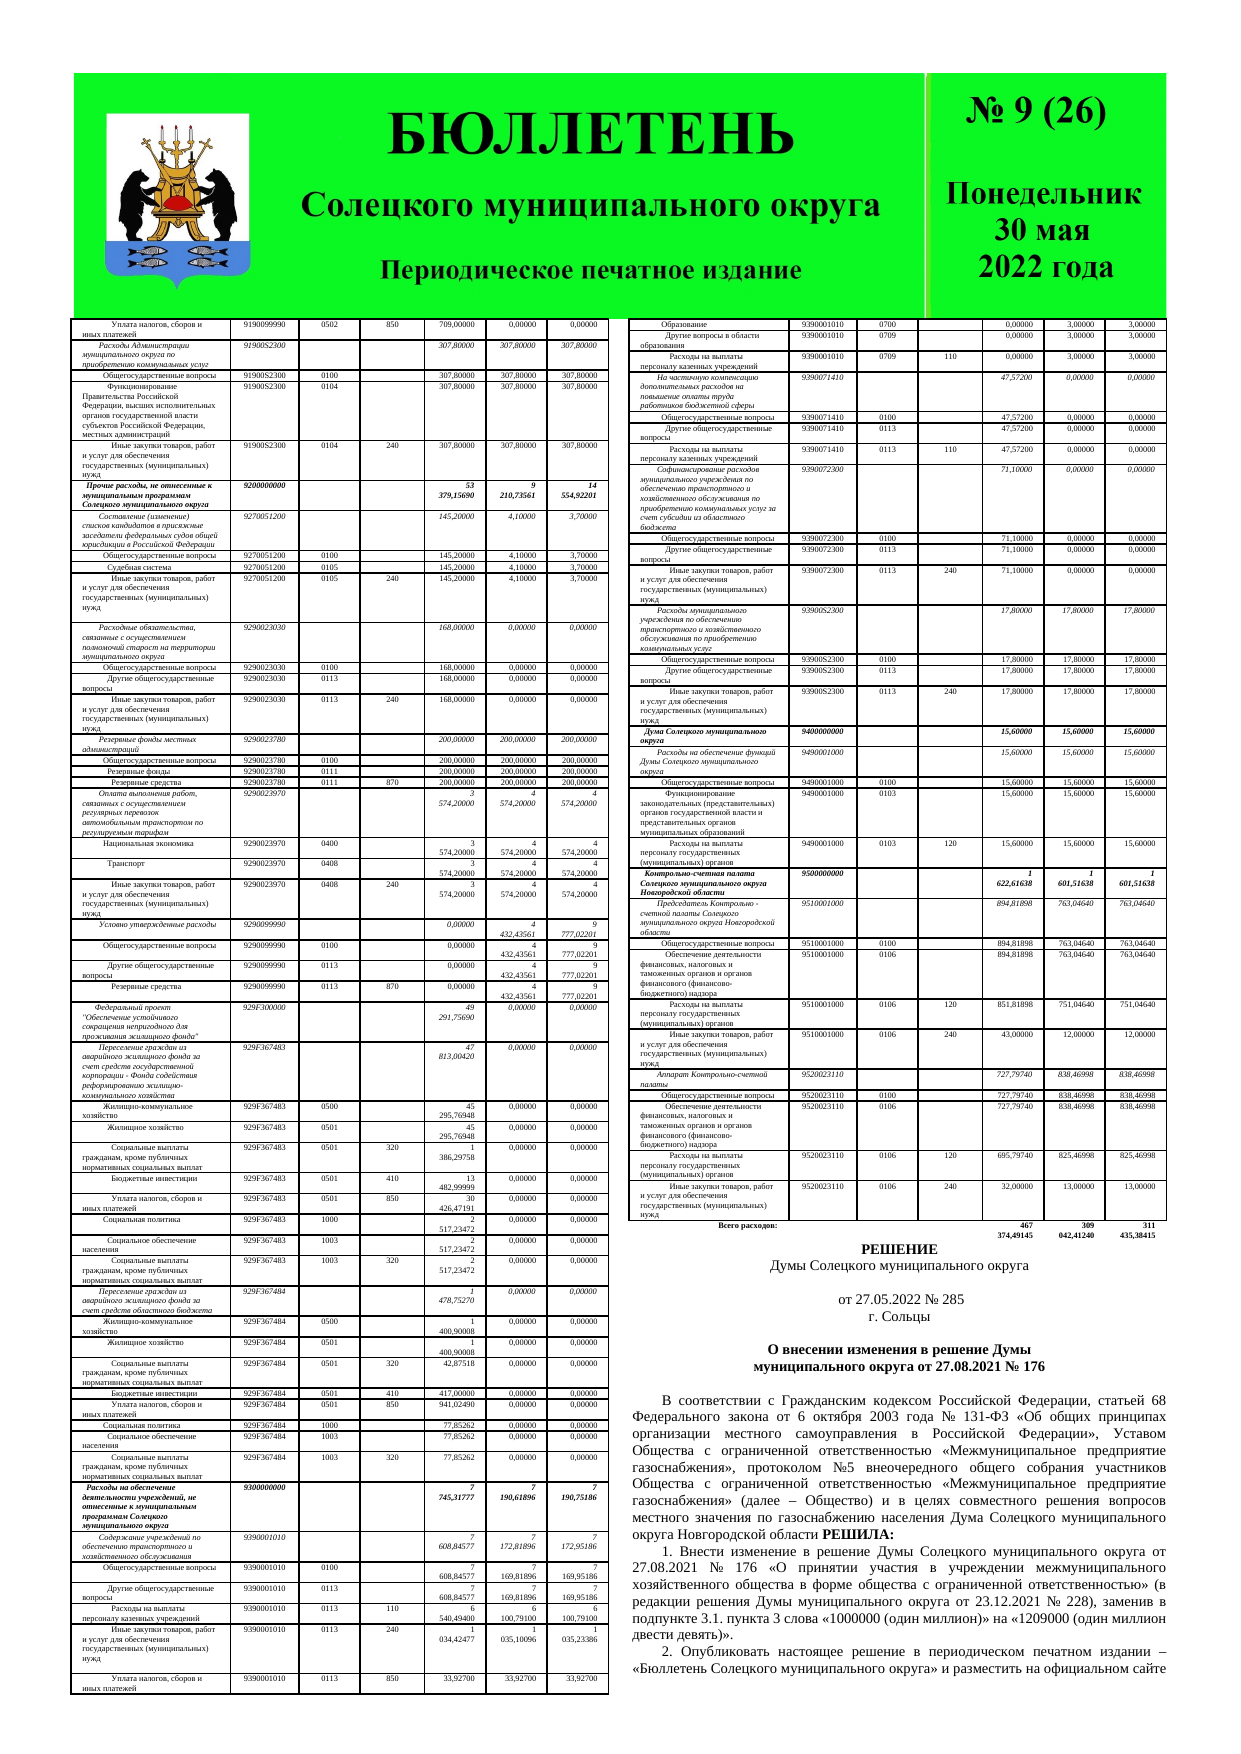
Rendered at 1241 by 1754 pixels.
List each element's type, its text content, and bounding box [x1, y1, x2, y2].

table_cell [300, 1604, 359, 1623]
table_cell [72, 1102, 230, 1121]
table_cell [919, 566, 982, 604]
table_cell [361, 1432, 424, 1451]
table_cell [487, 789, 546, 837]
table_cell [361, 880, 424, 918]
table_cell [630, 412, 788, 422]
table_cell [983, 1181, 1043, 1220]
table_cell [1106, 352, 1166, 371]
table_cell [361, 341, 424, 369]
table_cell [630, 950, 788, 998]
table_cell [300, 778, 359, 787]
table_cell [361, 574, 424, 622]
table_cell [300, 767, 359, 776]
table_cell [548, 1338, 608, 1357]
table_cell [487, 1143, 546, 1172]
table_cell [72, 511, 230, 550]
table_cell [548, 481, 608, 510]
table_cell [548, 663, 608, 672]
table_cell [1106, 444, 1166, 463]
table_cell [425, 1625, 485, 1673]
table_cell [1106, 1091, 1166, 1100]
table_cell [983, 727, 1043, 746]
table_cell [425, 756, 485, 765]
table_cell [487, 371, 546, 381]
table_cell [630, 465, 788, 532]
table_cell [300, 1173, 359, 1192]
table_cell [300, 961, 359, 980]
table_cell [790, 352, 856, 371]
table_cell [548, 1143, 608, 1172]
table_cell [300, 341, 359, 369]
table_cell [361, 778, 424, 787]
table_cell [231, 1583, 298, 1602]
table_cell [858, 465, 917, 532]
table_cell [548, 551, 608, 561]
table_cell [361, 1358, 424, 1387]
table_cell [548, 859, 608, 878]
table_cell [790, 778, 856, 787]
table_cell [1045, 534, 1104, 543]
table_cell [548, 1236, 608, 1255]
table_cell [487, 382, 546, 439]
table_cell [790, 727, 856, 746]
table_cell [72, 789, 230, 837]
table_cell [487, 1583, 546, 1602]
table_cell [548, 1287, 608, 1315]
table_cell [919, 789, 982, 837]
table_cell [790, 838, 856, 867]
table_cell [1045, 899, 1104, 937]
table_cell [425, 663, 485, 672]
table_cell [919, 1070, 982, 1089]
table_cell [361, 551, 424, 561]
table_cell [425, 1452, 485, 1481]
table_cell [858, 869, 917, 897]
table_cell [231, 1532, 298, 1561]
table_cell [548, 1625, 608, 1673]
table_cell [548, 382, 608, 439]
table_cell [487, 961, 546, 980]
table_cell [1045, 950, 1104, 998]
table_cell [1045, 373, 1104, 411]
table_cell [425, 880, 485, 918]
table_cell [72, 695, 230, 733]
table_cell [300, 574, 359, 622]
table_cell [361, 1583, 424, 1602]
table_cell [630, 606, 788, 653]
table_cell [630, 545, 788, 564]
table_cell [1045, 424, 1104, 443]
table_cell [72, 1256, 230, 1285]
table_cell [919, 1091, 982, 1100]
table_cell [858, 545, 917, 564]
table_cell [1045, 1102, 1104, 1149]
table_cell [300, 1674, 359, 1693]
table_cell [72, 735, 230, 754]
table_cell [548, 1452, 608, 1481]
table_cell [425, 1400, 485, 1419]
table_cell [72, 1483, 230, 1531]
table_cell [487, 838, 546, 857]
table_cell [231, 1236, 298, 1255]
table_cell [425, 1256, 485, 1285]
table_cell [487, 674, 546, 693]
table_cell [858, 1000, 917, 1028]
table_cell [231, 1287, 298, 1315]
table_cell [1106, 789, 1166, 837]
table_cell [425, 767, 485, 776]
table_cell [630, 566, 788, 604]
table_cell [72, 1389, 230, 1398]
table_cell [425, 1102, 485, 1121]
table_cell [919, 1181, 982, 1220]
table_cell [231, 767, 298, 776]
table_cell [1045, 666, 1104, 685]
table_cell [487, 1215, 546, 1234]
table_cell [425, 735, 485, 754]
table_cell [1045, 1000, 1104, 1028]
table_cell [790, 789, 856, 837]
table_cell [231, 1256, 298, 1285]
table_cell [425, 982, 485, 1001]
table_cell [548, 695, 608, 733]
text РЕШЕНИЕ [632, 1240, 1167, 1257]
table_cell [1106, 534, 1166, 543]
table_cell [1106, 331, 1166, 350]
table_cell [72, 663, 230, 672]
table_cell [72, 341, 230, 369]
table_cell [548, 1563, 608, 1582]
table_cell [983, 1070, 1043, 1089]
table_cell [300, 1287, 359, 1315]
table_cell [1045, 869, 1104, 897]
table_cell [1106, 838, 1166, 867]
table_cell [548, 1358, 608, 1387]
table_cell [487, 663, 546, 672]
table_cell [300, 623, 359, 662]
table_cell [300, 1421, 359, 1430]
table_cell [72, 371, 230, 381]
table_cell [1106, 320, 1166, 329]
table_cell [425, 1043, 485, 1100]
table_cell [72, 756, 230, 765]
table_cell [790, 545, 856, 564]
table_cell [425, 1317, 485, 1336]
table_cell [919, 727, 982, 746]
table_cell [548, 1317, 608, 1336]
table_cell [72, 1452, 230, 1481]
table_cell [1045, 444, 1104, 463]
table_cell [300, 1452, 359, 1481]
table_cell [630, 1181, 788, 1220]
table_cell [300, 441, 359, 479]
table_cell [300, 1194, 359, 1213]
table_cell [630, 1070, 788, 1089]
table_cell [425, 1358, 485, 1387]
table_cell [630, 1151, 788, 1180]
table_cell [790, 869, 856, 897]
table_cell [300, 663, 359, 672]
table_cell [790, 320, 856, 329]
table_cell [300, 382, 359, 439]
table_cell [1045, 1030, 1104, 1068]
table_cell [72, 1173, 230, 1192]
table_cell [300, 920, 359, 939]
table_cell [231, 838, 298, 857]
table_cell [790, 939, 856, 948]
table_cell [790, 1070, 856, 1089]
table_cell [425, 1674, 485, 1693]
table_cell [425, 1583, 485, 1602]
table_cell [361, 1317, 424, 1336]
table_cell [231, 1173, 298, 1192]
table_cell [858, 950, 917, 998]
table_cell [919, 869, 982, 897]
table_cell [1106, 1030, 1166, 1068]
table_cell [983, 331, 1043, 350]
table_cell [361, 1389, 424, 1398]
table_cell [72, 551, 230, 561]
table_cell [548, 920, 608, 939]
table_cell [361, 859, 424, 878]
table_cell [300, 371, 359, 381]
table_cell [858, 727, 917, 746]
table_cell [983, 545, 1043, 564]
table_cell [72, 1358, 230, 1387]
picture [73, 73, 1167, 319]
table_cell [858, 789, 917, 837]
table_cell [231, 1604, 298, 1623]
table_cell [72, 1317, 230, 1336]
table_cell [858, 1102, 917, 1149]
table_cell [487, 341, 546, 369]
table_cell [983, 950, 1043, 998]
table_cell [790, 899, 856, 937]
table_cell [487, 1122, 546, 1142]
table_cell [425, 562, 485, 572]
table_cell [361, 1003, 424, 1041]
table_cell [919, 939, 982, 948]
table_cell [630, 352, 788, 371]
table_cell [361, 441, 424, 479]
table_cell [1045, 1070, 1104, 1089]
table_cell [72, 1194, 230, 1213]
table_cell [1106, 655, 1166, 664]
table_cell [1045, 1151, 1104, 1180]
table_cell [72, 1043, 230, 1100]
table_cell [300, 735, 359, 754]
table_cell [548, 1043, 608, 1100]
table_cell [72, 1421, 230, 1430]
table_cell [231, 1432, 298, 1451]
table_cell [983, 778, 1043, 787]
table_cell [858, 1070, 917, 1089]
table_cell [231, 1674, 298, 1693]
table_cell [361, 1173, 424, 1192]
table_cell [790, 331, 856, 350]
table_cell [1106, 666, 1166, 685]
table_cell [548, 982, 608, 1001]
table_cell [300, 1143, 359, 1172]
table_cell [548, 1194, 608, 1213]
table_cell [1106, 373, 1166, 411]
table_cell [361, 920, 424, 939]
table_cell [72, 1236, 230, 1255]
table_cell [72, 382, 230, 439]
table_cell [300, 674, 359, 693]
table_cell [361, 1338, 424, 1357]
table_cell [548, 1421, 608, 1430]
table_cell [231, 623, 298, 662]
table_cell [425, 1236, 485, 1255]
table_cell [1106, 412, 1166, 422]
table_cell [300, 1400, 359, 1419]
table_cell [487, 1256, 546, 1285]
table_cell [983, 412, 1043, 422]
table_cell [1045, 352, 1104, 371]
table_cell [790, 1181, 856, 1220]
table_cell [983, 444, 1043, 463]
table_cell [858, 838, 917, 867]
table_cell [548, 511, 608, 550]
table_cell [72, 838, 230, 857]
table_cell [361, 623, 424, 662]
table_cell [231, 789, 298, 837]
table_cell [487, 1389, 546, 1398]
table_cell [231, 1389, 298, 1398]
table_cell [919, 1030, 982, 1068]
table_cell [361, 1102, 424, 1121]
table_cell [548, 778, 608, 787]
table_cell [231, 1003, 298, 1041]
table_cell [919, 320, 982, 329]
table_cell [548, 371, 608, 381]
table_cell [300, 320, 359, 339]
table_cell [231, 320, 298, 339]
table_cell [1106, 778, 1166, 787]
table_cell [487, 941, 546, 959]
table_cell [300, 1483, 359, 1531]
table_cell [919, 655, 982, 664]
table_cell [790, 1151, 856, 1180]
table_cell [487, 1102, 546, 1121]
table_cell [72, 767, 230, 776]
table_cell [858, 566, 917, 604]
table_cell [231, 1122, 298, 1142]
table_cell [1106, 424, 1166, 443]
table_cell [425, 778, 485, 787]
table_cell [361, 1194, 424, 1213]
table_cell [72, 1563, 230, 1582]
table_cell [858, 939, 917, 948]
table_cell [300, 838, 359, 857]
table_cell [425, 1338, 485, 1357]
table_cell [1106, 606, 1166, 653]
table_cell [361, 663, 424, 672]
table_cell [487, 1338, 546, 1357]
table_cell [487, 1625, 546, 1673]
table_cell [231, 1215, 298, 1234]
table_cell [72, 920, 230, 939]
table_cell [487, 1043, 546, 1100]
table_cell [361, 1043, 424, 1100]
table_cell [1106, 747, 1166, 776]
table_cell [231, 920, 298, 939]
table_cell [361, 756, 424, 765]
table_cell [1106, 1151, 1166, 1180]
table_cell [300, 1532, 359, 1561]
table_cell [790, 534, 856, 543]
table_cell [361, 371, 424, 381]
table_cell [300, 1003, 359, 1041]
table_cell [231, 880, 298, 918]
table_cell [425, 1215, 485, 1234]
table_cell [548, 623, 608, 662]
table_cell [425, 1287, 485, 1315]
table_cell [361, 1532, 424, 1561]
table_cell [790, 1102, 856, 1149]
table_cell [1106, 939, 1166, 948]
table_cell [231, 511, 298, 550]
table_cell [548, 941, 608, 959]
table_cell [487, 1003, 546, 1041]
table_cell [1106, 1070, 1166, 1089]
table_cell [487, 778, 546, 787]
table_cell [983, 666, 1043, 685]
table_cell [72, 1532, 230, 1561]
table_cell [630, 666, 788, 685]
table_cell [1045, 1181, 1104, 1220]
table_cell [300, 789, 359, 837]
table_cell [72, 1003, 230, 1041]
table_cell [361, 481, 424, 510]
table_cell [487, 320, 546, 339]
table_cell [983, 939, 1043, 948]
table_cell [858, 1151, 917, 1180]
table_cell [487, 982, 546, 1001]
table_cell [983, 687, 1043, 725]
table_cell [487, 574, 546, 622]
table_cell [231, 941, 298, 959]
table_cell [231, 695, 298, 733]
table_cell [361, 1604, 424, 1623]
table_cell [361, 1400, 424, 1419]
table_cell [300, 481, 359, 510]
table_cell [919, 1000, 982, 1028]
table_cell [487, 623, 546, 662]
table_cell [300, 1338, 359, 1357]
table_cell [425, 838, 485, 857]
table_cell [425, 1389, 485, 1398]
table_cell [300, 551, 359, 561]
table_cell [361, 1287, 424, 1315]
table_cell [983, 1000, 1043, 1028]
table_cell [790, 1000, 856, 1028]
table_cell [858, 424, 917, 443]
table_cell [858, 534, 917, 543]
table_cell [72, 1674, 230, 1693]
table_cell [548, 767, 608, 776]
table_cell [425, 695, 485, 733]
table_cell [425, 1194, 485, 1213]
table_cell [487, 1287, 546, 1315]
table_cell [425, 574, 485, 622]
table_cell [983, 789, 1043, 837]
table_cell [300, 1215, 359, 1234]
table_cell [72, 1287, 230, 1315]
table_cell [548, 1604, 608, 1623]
text от 27.05.2022 № 285 [632, 1291, 1167, 1307]
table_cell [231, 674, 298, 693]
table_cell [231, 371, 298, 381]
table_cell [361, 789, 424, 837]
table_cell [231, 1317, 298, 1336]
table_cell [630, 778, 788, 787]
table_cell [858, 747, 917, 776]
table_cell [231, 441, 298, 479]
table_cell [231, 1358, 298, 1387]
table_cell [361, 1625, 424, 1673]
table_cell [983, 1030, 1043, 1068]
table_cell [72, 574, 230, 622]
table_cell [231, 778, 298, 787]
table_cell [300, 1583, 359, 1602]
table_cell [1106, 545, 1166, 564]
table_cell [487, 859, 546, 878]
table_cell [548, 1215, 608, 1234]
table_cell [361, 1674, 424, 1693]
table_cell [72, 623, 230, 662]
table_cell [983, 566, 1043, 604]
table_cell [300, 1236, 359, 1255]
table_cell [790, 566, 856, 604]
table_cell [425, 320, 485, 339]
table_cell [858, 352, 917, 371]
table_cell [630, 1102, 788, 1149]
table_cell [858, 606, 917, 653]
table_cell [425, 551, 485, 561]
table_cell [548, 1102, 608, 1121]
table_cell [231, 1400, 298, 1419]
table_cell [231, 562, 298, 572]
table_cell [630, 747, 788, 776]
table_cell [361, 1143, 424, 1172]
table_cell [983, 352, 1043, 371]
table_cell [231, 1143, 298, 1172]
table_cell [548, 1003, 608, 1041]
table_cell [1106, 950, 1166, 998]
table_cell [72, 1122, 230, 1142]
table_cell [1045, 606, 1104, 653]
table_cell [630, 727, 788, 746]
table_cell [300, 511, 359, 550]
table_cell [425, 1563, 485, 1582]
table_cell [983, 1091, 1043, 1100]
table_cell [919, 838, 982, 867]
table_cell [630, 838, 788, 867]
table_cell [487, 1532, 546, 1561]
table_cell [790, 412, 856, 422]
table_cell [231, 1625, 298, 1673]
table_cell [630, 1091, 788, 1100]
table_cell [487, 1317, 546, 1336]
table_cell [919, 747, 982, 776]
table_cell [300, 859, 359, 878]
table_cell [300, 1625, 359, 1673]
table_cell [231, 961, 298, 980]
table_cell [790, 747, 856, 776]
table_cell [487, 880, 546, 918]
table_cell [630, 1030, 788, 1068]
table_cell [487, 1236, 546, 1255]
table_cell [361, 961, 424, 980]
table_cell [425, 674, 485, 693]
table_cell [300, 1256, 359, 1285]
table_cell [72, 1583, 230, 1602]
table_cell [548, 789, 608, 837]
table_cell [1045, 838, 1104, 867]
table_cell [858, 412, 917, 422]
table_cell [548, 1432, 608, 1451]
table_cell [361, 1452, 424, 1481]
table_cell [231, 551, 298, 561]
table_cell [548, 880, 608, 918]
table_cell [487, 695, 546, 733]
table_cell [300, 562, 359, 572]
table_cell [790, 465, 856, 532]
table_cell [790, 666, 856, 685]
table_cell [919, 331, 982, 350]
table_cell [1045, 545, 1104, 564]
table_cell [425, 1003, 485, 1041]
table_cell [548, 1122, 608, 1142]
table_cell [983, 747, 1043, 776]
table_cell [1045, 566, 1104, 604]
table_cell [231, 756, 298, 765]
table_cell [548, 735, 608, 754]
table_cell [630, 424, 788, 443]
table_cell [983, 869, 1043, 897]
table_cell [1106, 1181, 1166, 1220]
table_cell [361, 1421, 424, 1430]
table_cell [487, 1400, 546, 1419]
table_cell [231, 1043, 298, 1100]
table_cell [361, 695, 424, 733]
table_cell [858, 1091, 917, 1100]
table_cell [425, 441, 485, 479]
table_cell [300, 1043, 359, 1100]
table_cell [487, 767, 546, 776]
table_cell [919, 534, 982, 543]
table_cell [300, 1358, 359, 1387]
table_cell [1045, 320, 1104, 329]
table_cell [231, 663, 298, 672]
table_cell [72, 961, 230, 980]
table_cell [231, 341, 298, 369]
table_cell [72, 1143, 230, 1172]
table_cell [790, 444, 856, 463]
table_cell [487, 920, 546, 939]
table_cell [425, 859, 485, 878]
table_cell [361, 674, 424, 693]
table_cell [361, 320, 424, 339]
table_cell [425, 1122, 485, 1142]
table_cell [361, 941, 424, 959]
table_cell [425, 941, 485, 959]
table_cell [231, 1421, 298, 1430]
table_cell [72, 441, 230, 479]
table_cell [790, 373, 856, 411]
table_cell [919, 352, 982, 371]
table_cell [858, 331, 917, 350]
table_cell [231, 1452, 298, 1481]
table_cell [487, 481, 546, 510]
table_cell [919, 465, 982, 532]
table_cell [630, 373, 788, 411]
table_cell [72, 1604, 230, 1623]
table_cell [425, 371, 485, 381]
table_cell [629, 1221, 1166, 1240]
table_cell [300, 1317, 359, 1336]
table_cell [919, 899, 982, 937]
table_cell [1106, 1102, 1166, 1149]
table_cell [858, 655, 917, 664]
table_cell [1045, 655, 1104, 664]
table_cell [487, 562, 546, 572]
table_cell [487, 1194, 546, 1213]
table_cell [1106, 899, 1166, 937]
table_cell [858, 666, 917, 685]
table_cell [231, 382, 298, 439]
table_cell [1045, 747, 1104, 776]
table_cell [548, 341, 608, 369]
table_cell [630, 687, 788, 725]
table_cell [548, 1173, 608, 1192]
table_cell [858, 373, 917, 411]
text В соответствии с Гражданским кодексом Российской Федерации, статьей 68 Федерального закона от 6 октября 2003 года № 131-ФЗ «Об общих принципах организации местного самоуправления в Российской Федерации», Уставом Общества с ограниченной ответственностью «Межмуниципальное предприятие газоснабжения», протоколом №5 внеочередного общего собрания участников Общества с ограниченной ответственностью «Межмуниципальное предприятие газоснабжения» (далее – Общество) и в целях совместного решения вопросов местного значения по газоснабжению населения Дума Солецкого муниципального округа Новгородской области РЕШИЛА: [632, 1391, 1167, 1542]
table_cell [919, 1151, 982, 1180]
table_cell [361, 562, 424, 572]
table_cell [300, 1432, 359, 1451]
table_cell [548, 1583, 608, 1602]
text О внесении изменения в решение Думы [632, 1341, 1167, 1358]
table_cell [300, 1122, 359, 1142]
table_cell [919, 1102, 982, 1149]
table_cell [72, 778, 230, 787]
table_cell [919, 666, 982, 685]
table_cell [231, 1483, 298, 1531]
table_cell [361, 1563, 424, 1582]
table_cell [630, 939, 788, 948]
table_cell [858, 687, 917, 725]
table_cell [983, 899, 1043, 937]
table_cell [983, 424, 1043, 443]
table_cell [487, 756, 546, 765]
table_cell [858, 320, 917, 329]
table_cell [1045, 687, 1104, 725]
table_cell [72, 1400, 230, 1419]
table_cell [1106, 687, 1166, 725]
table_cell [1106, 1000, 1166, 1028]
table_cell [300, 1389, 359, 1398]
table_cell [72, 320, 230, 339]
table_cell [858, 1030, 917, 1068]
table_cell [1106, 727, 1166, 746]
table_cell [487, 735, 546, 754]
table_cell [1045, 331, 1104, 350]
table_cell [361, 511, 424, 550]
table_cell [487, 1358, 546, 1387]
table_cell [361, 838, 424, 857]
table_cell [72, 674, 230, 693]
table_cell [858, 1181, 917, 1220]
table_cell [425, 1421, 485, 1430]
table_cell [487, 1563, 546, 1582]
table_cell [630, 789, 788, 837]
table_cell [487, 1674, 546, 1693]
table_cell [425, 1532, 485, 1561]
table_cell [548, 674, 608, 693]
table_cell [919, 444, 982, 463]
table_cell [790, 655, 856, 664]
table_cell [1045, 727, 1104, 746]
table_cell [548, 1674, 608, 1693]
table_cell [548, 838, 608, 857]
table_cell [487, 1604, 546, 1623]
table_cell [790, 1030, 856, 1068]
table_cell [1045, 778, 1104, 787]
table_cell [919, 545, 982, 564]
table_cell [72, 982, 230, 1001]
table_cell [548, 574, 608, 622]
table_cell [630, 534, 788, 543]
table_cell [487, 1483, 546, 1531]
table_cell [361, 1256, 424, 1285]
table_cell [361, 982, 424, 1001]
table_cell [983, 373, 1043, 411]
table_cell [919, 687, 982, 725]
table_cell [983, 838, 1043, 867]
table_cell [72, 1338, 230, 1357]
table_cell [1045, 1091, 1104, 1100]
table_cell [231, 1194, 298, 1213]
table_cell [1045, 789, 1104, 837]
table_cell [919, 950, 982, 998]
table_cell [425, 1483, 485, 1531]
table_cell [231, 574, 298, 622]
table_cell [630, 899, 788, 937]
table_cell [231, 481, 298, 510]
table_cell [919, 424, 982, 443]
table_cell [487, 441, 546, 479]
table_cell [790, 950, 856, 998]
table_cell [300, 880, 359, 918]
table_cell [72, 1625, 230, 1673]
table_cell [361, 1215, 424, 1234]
text муниципального округа от 27.08.2021 № 176 [632, 1358, 1167, 1374]
text 1. Внести изменение в решение Думы Солецкого муниципального округа от 27.08.2021 № 176 «О принятии участия в учреждении межмуниципального хозяйственного общества в форме общества с ограниченной ответственностью» (в редакции решения Думы муниципального округа от 23.12.2021 № 228), заменив в подпункте 3.1. пункта 3 слова «1000000 (один миллион)» на «1209000 (один миллион двести девять)». [632, 1542, 1167, 1643]
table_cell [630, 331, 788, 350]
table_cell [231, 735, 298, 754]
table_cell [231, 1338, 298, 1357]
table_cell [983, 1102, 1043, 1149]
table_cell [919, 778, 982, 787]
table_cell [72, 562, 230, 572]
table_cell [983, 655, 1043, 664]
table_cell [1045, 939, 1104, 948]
text Думы Солецкого муниципального округа [632, 1257, 1167, 1274]
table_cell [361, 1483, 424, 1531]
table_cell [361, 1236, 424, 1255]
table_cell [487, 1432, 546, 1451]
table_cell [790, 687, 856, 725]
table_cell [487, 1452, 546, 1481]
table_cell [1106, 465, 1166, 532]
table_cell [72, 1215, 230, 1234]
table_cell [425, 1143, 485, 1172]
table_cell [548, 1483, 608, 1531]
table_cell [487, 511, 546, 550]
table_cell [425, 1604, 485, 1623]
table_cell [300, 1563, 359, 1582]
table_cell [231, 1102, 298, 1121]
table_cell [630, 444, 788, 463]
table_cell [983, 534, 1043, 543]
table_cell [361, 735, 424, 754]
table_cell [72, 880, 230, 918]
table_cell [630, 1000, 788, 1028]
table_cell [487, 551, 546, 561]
text г. Сольцы [632, 1307, 1167, 1324]
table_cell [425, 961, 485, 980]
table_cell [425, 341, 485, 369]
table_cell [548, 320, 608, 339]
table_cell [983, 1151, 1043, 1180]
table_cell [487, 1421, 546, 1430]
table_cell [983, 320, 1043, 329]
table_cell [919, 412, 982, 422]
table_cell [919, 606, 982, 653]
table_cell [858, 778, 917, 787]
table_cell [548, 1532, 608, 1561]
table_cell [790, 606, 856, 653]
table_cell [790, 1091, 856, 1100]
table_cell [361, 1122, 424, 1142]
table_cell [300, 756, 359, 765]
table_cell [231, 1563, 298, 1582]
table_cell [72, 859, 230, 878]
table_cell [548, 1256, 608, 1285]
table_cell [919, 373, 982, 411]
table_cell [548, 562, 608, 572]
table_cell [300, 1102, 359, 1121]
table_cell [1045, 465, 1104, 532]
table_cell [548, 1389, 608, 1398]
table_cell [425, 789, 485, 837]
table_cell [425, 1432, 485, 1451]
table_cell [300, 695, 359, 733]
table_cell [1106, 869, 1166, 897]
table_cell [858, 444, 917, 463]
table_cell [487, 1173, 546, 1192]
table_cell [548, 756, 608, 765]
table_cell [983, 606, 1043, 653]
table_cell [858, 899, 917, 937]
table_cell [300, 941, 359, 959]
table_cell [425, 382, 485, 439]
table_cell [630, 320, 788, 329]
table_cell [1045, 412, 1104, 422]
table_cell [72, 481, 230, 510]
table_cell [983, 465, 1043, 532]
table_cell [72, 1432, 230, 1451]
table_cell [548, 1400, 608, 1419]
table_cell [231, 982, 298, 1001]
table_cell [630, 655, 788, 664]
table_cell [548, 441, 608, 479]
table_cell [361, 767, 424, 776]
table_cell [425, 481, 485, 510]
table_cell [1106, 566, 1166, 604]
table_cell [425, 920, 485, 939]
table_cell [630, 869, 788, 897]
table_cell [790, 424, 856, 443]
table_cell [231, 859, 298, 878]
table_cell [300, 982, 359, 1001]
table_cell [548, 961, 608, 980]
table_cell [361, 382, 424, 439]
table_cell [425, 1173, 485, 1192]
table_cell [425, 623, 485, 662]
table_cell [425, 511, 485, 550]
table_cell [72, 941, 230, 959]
